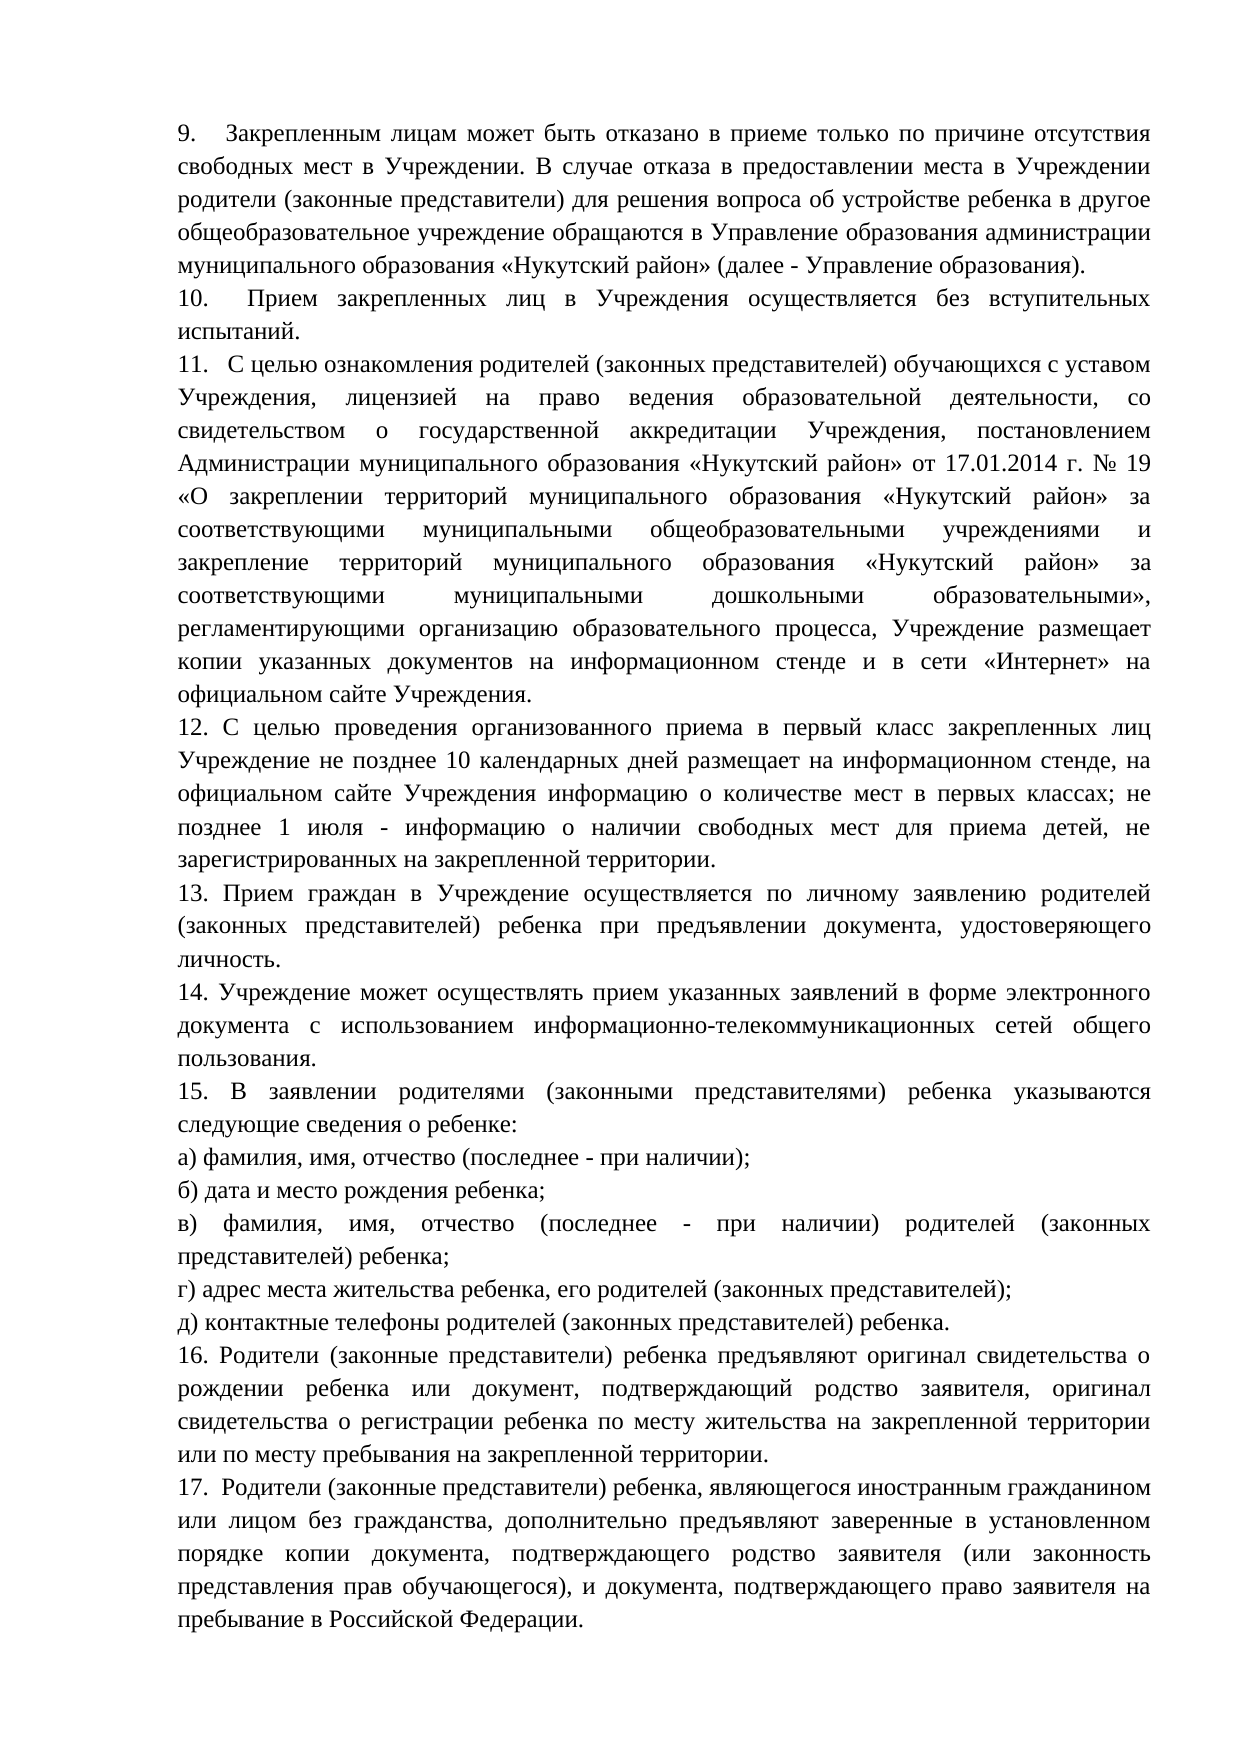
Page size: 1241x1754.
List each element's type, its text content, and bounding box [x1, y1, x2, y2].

text 17. Родители (законные представители) ребенка, являющегося иностранным гражданином или лицом без гражданства, дополнительно предъявляют заверенные в установленном порядке копии документа, подтверждающего родство заявителя (или законность представления прав обучающегося), и документа, подтверждающего право заявителя на пребывание в Российской Федерации. [177, 1472, 1152, 1633]
text б) дата и место рождения ребенка; [177, 1175, 1152, 1203]
text а) фамилия, имя, отчество (последнее - при наличии); [177, 1142, 1152, 1171]
text 12. С целью проведения организованного приема в первый класс закрепленных лиц Учреждение не позднее 10 календарных дней размещает на информационном стенде, на официальном сайте Учреждения информацию о количестве мест в первых классах; не позднее 1 июля - информацию о наличии свободных мест для приема детей, не зарегистрированных на закрепленной территории. [177, 712, 1152, 873]
text 15. В заявлении родителями (законными представителями) ребенка указываются следующие сведения о ребенке: [177, 1076, 1152, 1137]
text 13. Прием граждан в Учреждение осуществляется по личному заявлению родителей (законных представителей) ребенка при предъявлении документа, удостоверяющего личность. [177, 878, 1152, 972]
text 9. Закрепленным лицам может быть отказано в приеме только по причине отсутствия свободных мест в Учреждении. В случае отказа в предоставлении места в Учреждении родители (законные представители) для решения вопроса об устройстве ребенка в другое общеобразовательное учреждение обращаются в Управление образования администрации муниципального образования «Нукутский район» (далее - Управление образования). [177, 118, 1152, 279]
text 16. Родители (законные представители) ребенка предъявляют оригинал свидетельства о рождении ребенка или документ, подтверждающий родство заявителя, оригинал свидетельства о регистрации ребенка по месту жительства на закрепленной территории или по месту пребывания на закрепленной территории. [177, 1340, 1152, 1468]
text д) контактные телефоны родителей (законных представителей) ребенка. [177, 1307, 1152, 1336]
text г) адрес места жительства ребенка, его родителей (законных представителей); [177, 1274, 1152, 1303]
text 14. Учреждение может осуществлять прием указанных заявлений в форме электронного документа с использованием информационно-телекоммуникационных сетей общего пользования. [177, 977, 1152, 1071]
text 11. С целью ознакомления родителей (законных представителей) обучающихся с уставом Учреждения, лицензией на право ведения образовательной деятельности, со свидетельством о государственной аккредитации Учреждения, постановлением Администрации муниципального образования «Нукутский район» от 17.01.2014 г. № 19 «О закреплении территорий муниципального образования «Нукутский район» за соответствующими муниципальными общеобразовательными учреждениями и закрепление территорий муниципального образования «Нукутский район» за соответствующими муниципальными дошкольными образовательными», регламентирующими организацию образовательного процесса, Учреждение размещает копии указанных документов на информационном стенде и в сети «Интернет» на официальном сайте Учреждения. [177, 349, 1152, 708]
text в) фамилия, имя, отчество (последнее - при наличии) родителей (законных представителей) ребенка; [177, 1208, 1152, 1269]
text 10. Прием закрепленных лиц в Учреждения осуществляется без вступительных испытаний. [177, 283, 1152, 345]
